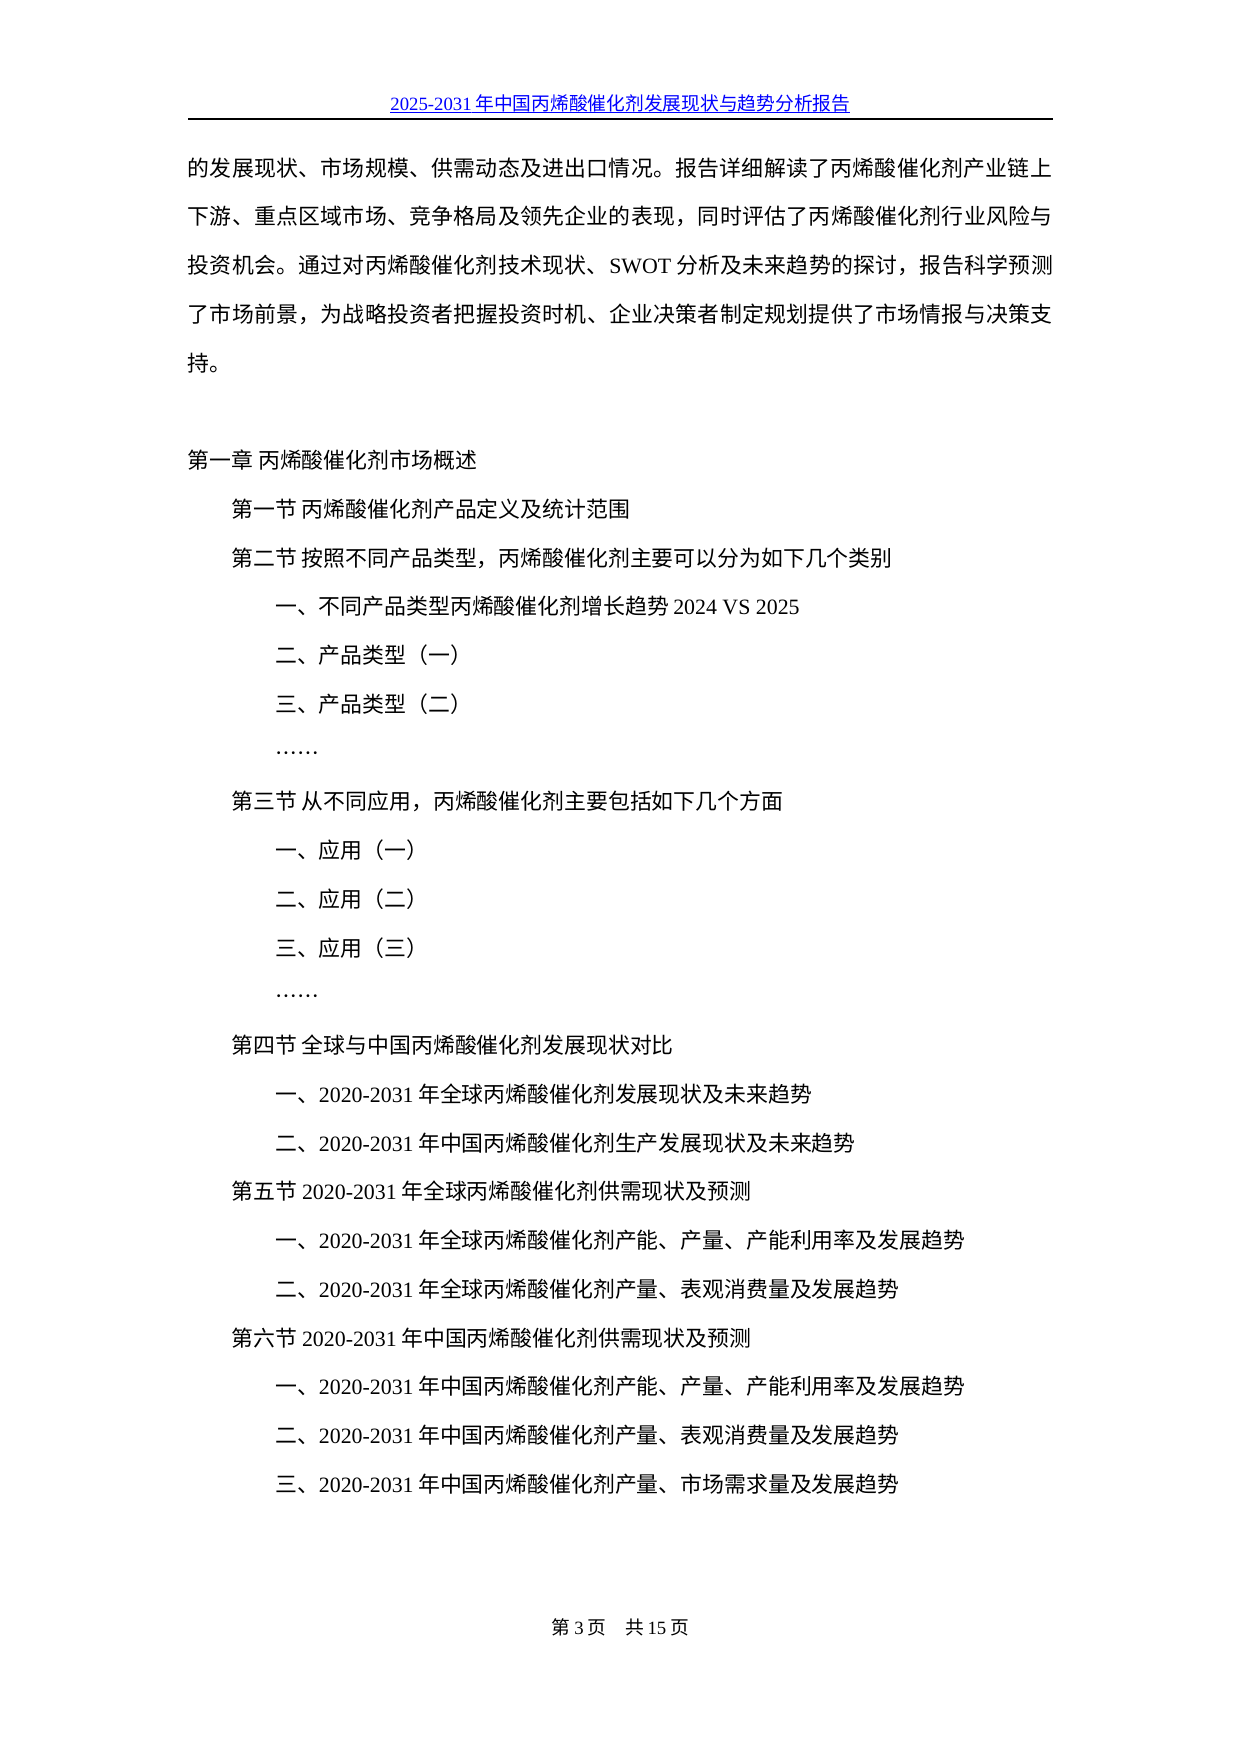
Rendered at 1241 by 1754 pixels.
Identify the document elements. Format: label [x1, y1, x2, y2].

text [187, 150, 1053, 1499]
